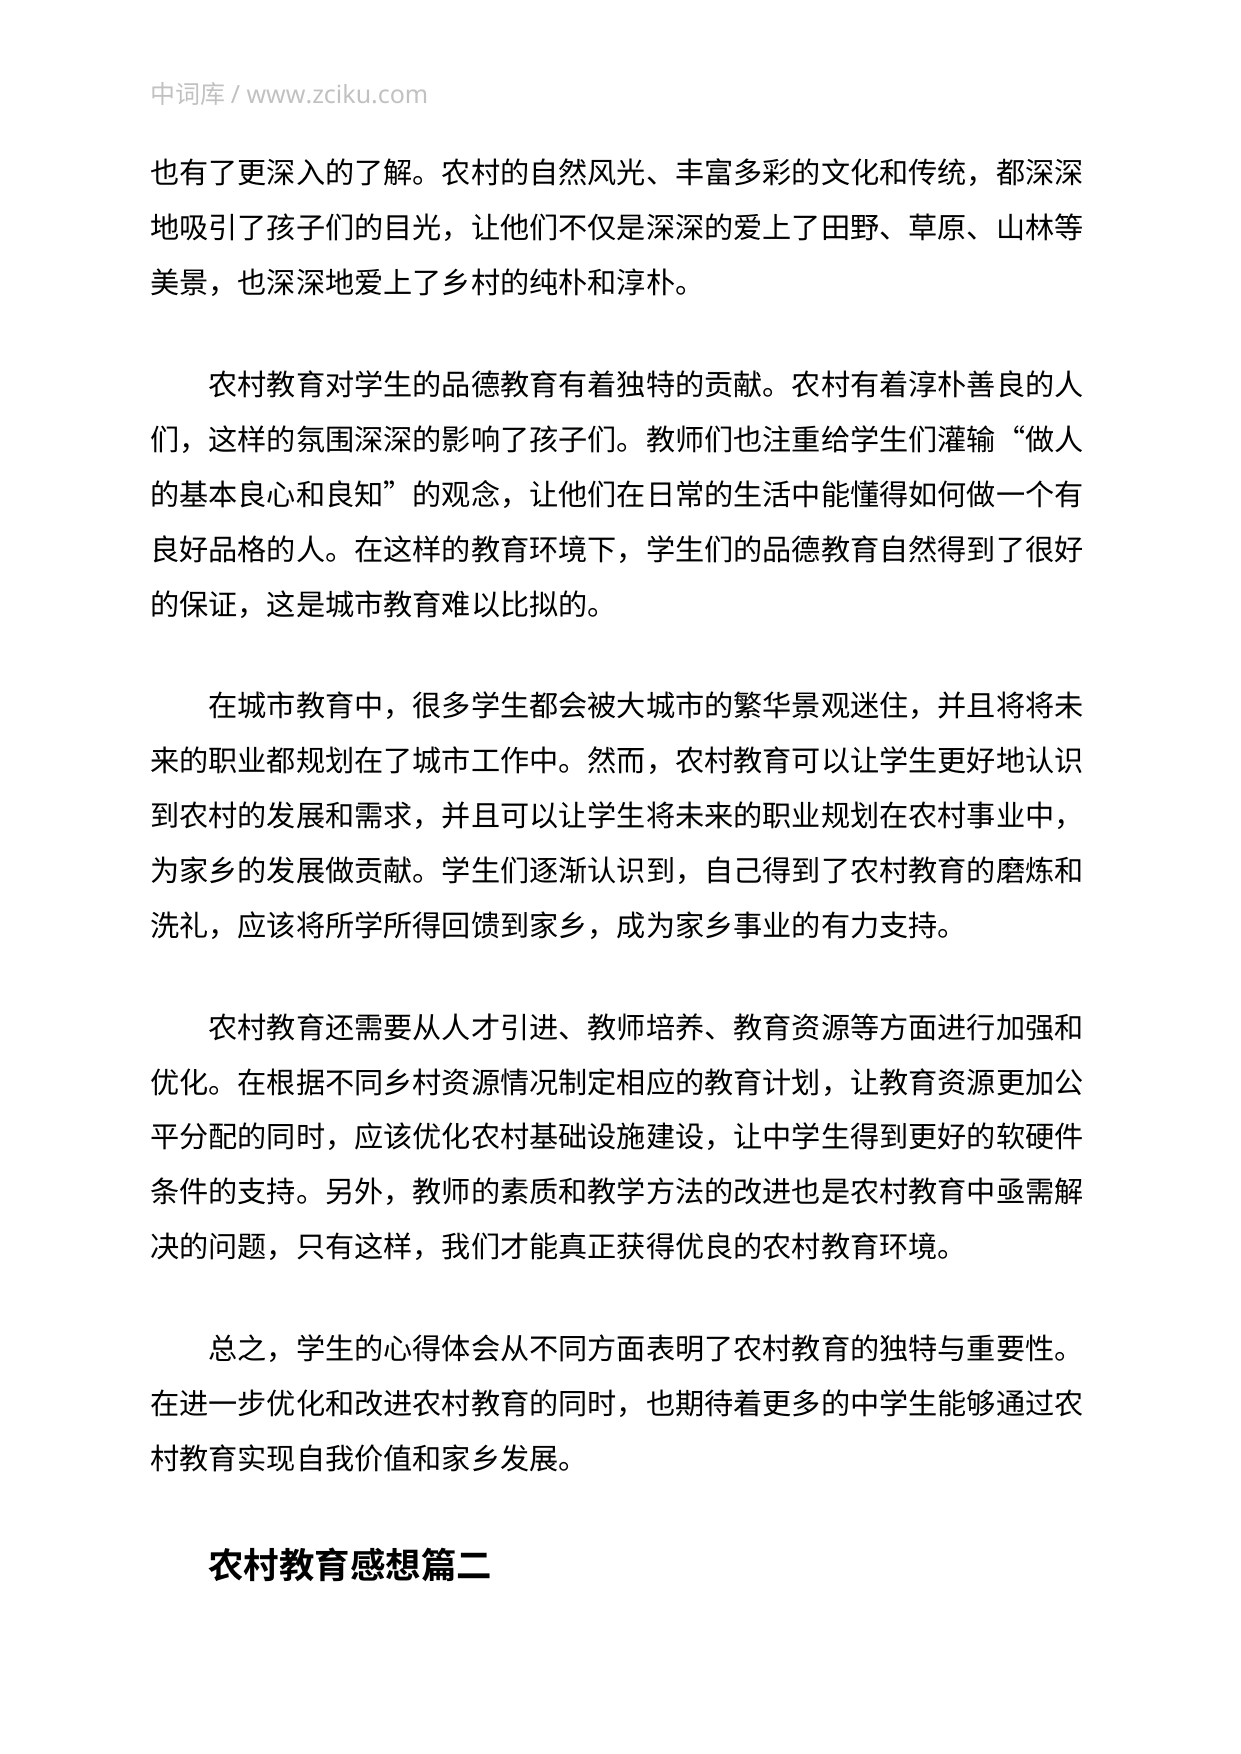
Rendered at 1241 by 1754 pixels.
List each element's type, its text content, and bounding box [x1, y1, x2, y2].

text 在城市教育中，很多学生都会被大城市的繁华景观迷住，并且将将未来的职业都规划在了城市工作中。然而，农村教育可以让学生更好地认识到农村的发展和需求，并且可以让学生将未来的职业规划在农村事业中，为家乡的发展做贡献。学生们逐渐认识到，自己得到了农村教育的磨炼和洗礼，应该将所学所得回馈到家乡，成为家乡事业的有力支持。 [150, 683, 1090, 945]
text 农村教育还需要从人才引进、教师培养、教育资源等方面进行加强和优化。在根据不同乡村资源情况制定相应的教育计划，让教育资源更加公平分配的同时，应该优化农村基础设施建设，让中学生得到更好的软硬件条件的支持。另外，教师的素质和教学方法的改进也是农村教育中亟需解决的问题，只有这样，我们才能真正获得优良的农村教育环境。 [150, 1004, 1090, 1266]
text 总之，学生的心得体会从不同方面表明了农村教育的独特与重要性。在进一步优化和改进农村教育的同时，也期待着更多的中学生能够通过农村教育实现自我价值和家乡发展。 [150, 1326, 1090, 1478]
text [150, 150, 1090, 302]
text 农村教育对学生的品德教育有着独特的贡献。农村有着淳朴善良的人们，这样的氛围深深的影响了孩子们。教师们也注重给学生们灌输“做人的基本良心和良知”的观念，让他们在日常的生活中能懂得如何做一个有良好品格的人。在这样的教育环境下，学生们的品德教育自然得到了很好的保证，这是城市教育难以比拟的。 [150, 362, 1090, 623]
text 农村教育感想篇二 [150, 1537, 1090, 1588]
